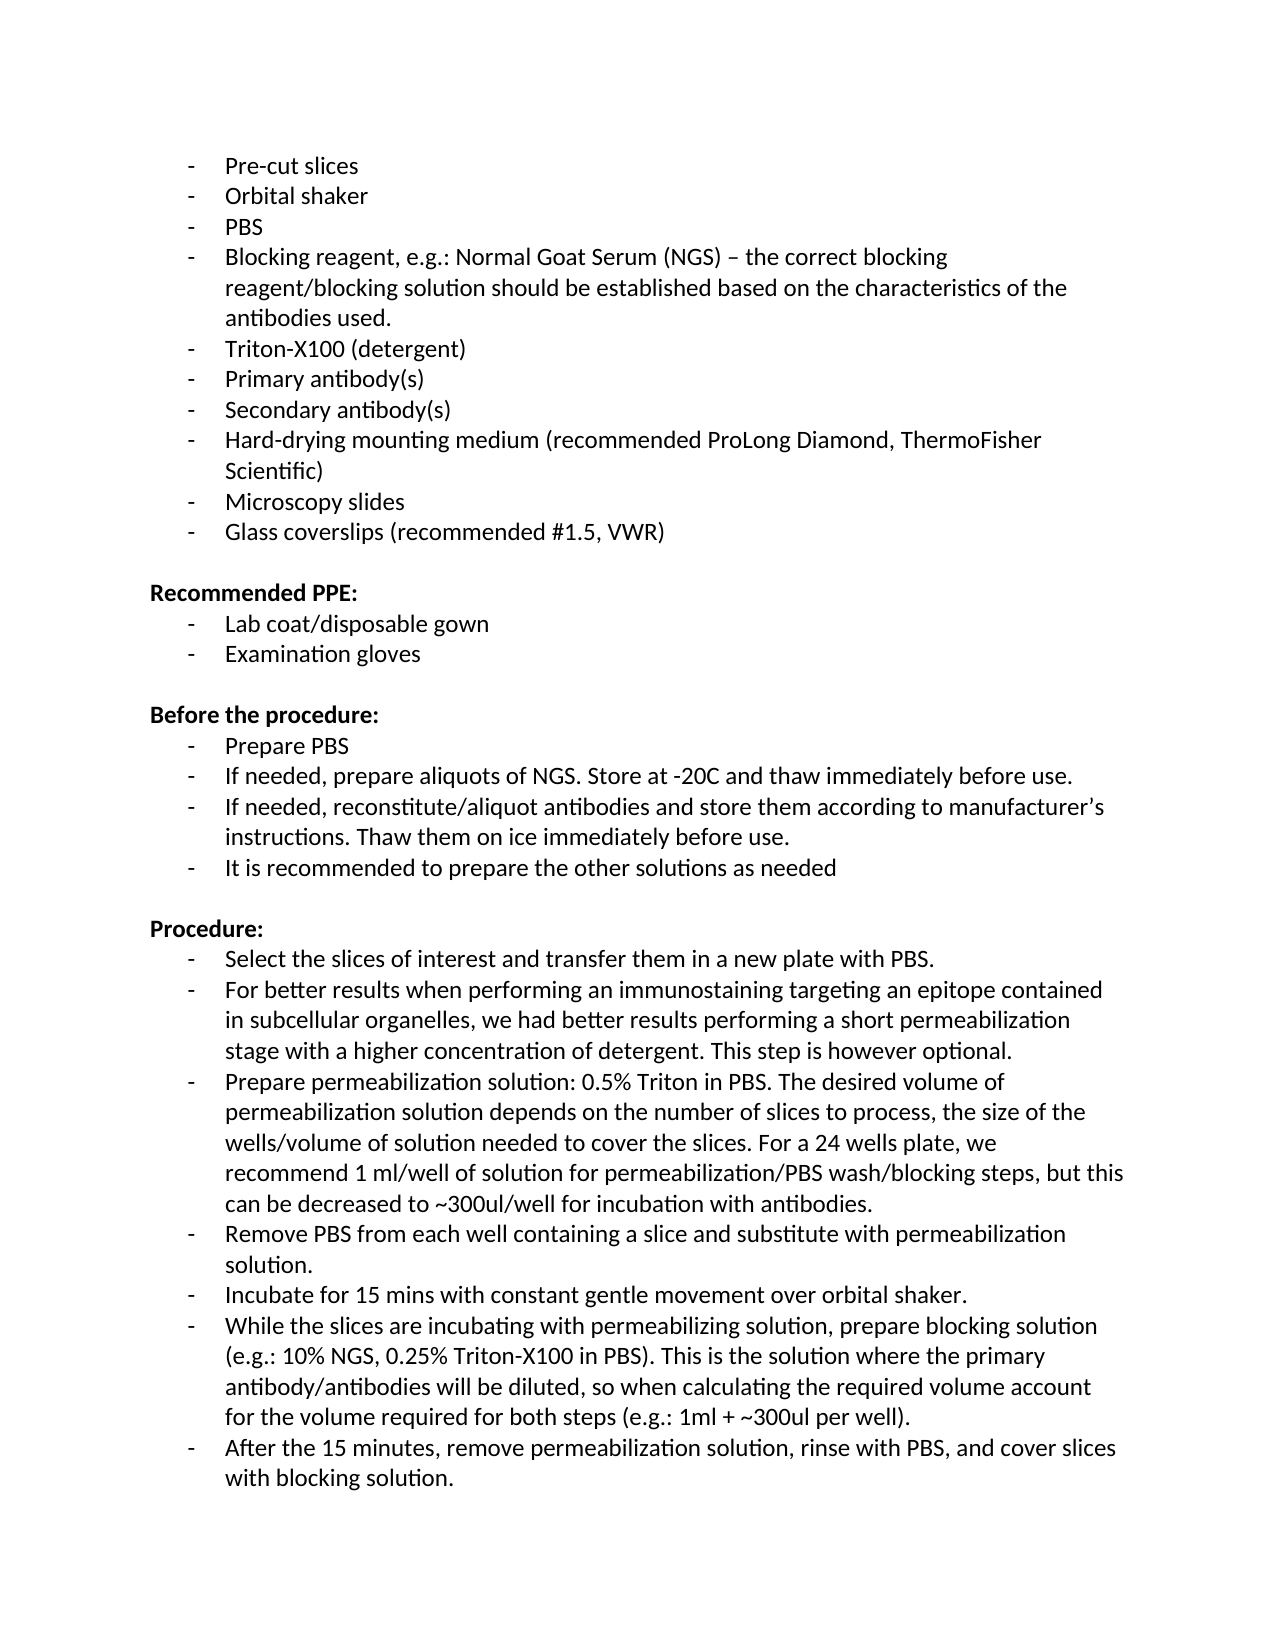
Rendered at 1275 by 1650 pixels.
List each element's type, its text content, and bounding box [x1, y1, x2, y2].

list Prepare PBS [187, 730, 1125, 760]
list Incubate for 15 mins with constant gentle movement over orbital shaker. [187, 1279, 1125, 1310]
list Lab coat/disposable gown [187, 608, 1125, 638]
list Remove PBS from each well containing a slice and substitute with permeabilization solution. [187, 1218, 1125, 1279]
text Procedure: [150, 913, 1125, 943]
list Triton-X100 (detergent) [187, 333, 1125, 364]
list For better results when performing an immunostaining targeting an epitope contained in subcellular organelles, we had better results performing a short permeabilization stage with a higher concentration of detergent. This step is however optional. [187, 974, 1125, 1066]
list Hard-drying mounting medium (recommended ProLong Diamond, ThermoFisher Scientific) [187, 425, 1125, 486]
list After the 15 minutes, remove permeabilization solution, rinse with PBS, and cover slices with blocking solution. [187, 1432, 1125, 1493]
list Primary antibody(s) [187, 364, 1125, 394]
list If needed, prepare aliquots of NGS. Store at -20C and thaw immediately before use. [187, 760, 1125, 791]
list Microscopy slides [187, 486, 1125, 516]
text Before the procedure: [150, 699, 1125, 730]
list Blocking reagent, e.g.: Normal Goat Serum (NGS) – the correct blocking reagent/blocking solution should be established based on the characteristics of the antibodies used. [187, 242, 1125, 333]
list Pre-cut slices [187, 150, 1125, 181]
list Select the slices of interest and transfer them in a new plate with PBS. [187, 943, 1125, 974]
list If needed, reconstitute/aliquot antibodies and store them according to manufacturer’s instructions. Thaw them on ice immediately before use. [187, 791, 1125, 852]
list Prepare permeabilization solution: 0.5% Triton in PBS. The desired volume of permeabilization solution depends on the number of slices to process, the size of the wells/volume of solution needed to cover the slices. For a 24 wells plate, we recommend 1 ml/well of solution for permeabilization/PBS wash/blocking steps, but this can be decreased to ~300ul/well for incubation with antibodies. [187, 1066, 1125, 1218]
list PBS [187, 211, 1125, 242]
list Examination gloves [187, 638, 1125, 669]
text Recommended PPE: [150, 577, 1125, 608]
list It is recommended to prepare the other solutions as needed [187, 852, 1125, 882]
list Secondary antibody(s) [187, 394, 1125, 425]
list Orbital shaker [187, 181, 1125, 211]
list Glass coverslips (recommended #1.5, VWR) [187, 516, 1125, 547]
list While the slices are incubating with permeabilizing solution, prepare blocking solution (e.g.: 10% NGS, 0.25% Triton-X100 in PBS). This is the solution where the primary antibody/antibodies will be diluted, so when calculating the required volume account for the volume required for both steps (e.g.: 1ml + ~300ul per well). [187, 1310, 1125, 1432]
